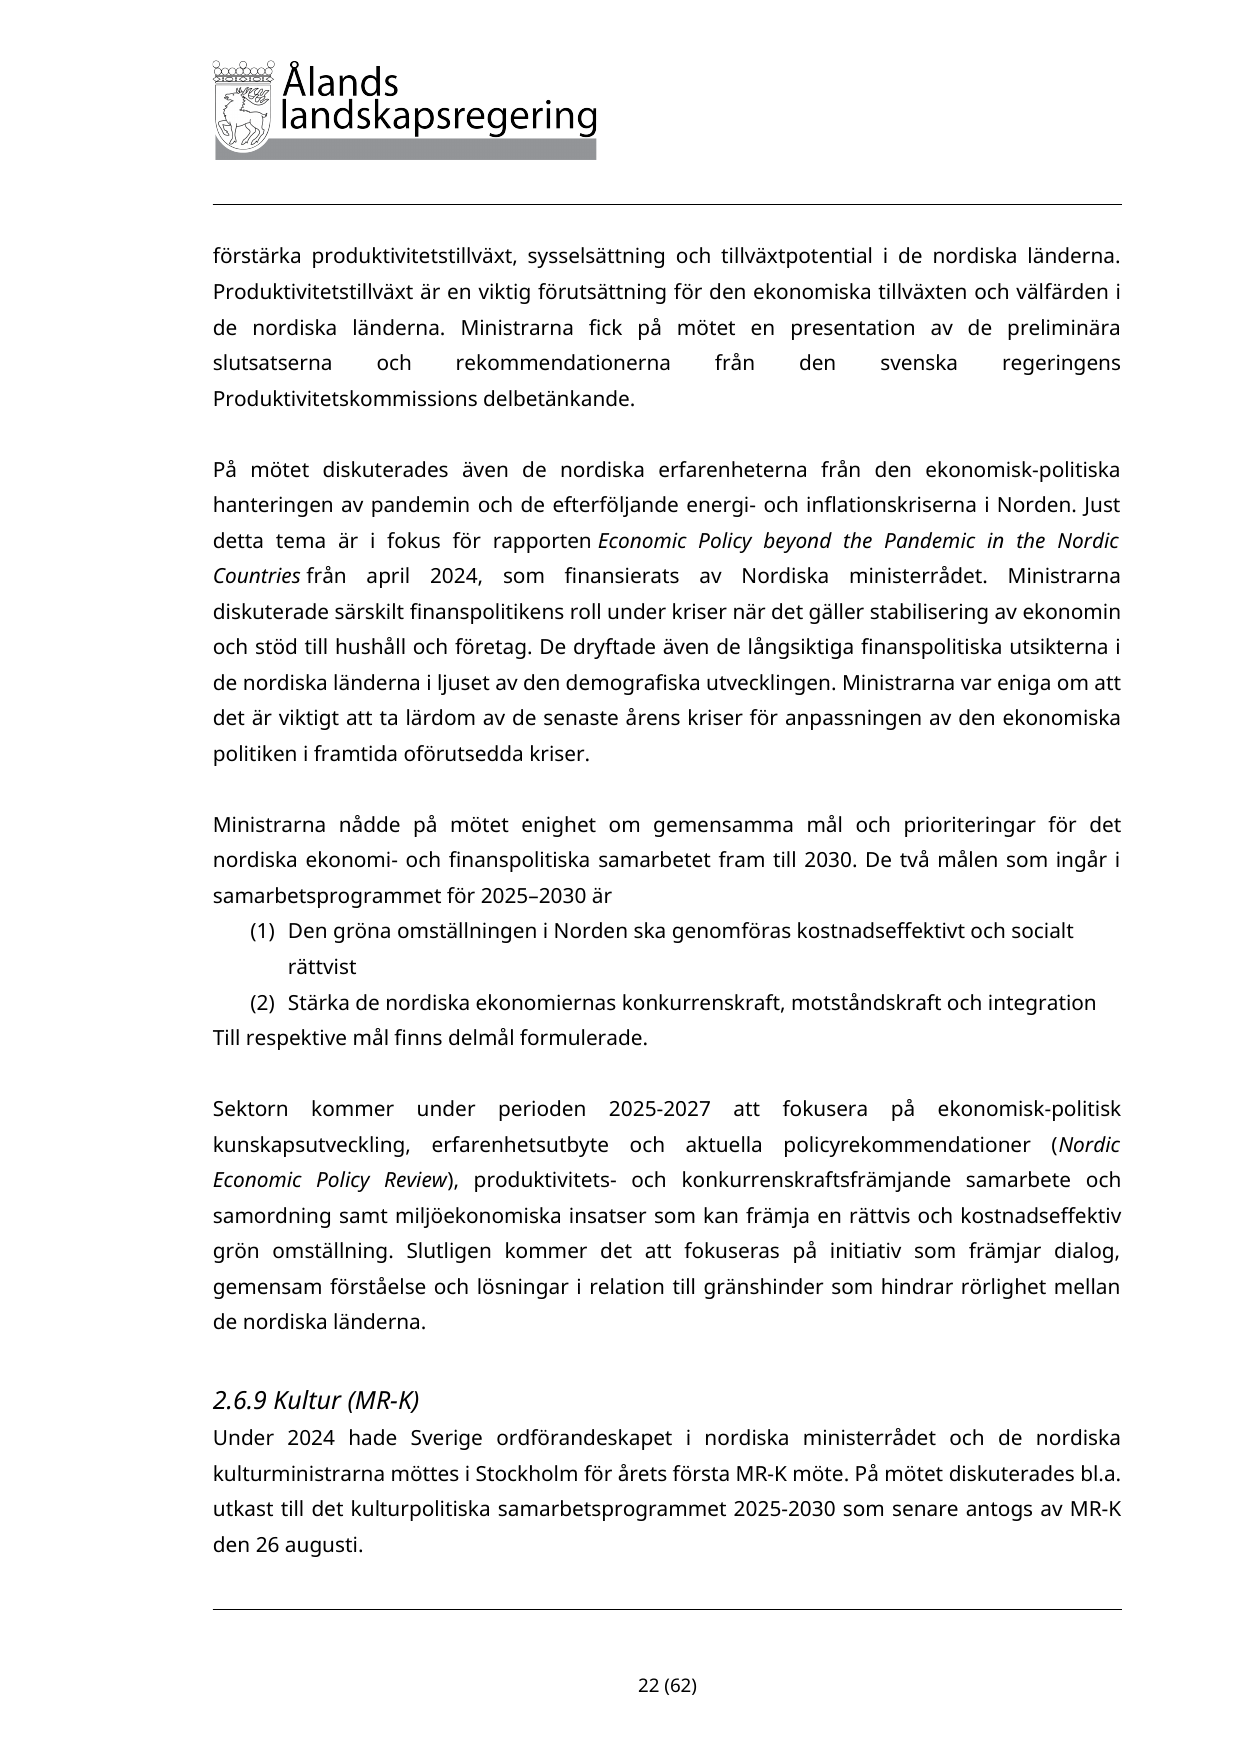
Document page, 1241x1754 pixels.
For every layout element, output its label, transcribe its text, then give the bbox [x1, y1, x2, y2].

text Sektorn kommer under perioden 2025-2027 att fokusera på ekonomisk-politisk kunskapsutveckling, erfarenhetsutbyte och aktuella policyrekommendationer (Nordic Economic Policy Review), produktivitets- och konkurrenskraftsfrämjande samarbete och samordning samt miljöekonomiska insatser som kan främja en rättvis och kostnadseffektiv grön omställning. Slutligen kommer det att fokuseras på initiativ som främjar dialog, gemensam förståelse och lösningar i relation till gränshinder som hindrar rörlighet mellan de nordiska länderna. [213, 1094, 1122, 1336]
list Den gröna omställningen i Norden ska genomföras kostnadseffektivt och socialt rättvist [250, 917, 1122, 981]
text Till respektive mål finns delmål formulerade. [213, 1023, 1122, 1052]
picture [212, 59, 597, 160]
subtitle 2.6.9 Kultur (MR-K) [213, 1382, 1122, 1417]
list Stärka de nordiska ekonomiernas konkurrenskraft, motståndskraft och integration [250, 988, 1122, 1016]
text Under 2024 hade Sverige ordförandeskapet i nordiska ministerrådet och de nordiska kulturministrarna möttes i Stockholm för årets första MR-K möte. På mötet diskuterades bl.a. utkast till det kulturpolitiska samarbetsprogrammet 2025-2030 som senare antogs av MR-K den 26 augusti. [213, 1423, 1122, 1558]
text På mötet diskuterades även de nordiska erfarenheterna från den ekonomisk-politiska hanteringen av pandemin och de efterföljande energi- och inflationskriserna i Norden. Just detta tema är i fokus för rapporten Economic Policy beyond the Pandemic in the Nordic Countries från april 2024, som finansierats av Nordiska ministerrådet. Ministrarna diskuterade särskilt finanspolitikens roll under kriser när det gäller stabilisering av ekonomin och stöd till hushåll och företag. De dryftade även de långsiktiga finanspolitiska utsikterna i de nordiska länderna i ljuset av den demografiska utvecklingen. Ministrarna var eniga om att det är viktigt att ta lärdom av de senaste årens kriser för anpassningen av den ekonomiska politiken i framtida oförutsedda kriser. [213, 455, 1122, 767]
text Ministrarna nådde på mötet enighet om gemensamma mål och prioriteringar för det nordiska ekonomi- och finanspolitiska samarbetet fram till 2030. De två målen som ingår i samarbetsprogrammet för 2025–2030 är [213, 810, 1122, 909]
